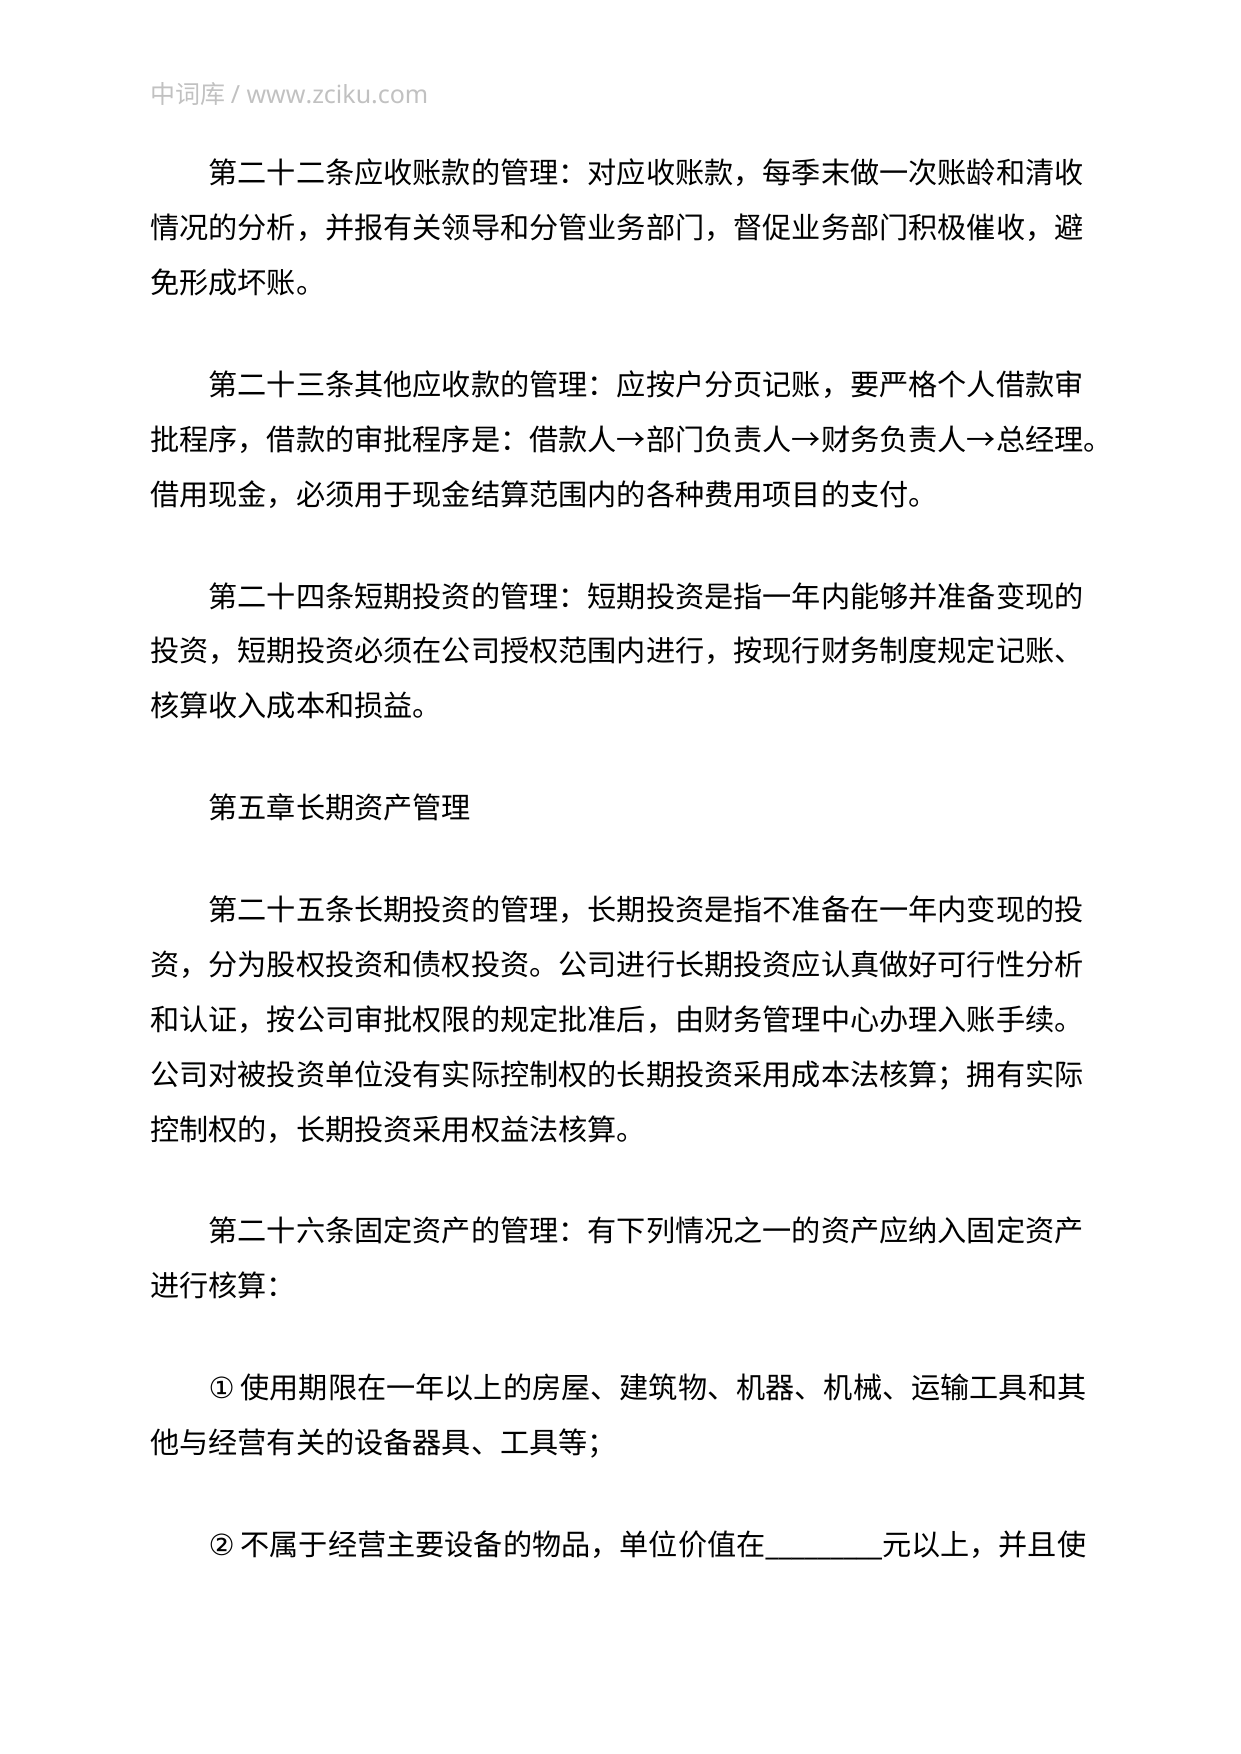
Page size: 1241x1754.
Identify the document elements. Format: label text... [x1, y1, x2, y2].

text 第二十二条应收账款的管理：对应收账款，每季末做一次账龄和清收情况的分析，并报有关领导和分管业务部门，督促业务部门积极催收，避免形成坏账。 [150, 150, 1090, 302]
text ①使用期限在一年以上的房屋、建筑物、机器、机械、运输工具和其他与经营有关的设备器具、工具等； [150, 1364, 1090, 1462]
text 第二十三条其他应收款的管理：应按户分页记账，要严格个人借款审批程序，借款的审批程序是：借款人→部门负责人→财务负责人→总经理。借用现金，必须用于现金结算范围内的各种费用项目的支付。 [150, 362, 1090, 514]
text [150, 1521, 1090, 1564]
text 第二十六条固定资产的管理：有下列情况之一的资产应纳入固定资产进行核算： [150, 1208, 1090, 1305]
text 第二十五条长期投资的管理，长期投资是指不准备在一年内变现的投资，分为股权投资和债权投资。公司进行长期投资应认真做好可行性分析和认证，按公司审批权限的规定批准后，由财务管理中心办理入账手续。公司对被投资单位没有实际控制权的长期投资采用成本法核算；拥有实际控制权的，长期投资采用权益法核算。 [150, 886, 1090, 1148]
text 第二十四条短期投资的管理：短期投资是指一年内能够并准备变现的投资，短期投资必须在公司授权范围内进行，按现行财务制度规定记账、核算收入成本和损益。 [150, 573, 1090, 725]
text 第五章长期资产管理 [150, 785, 1090, 827]
